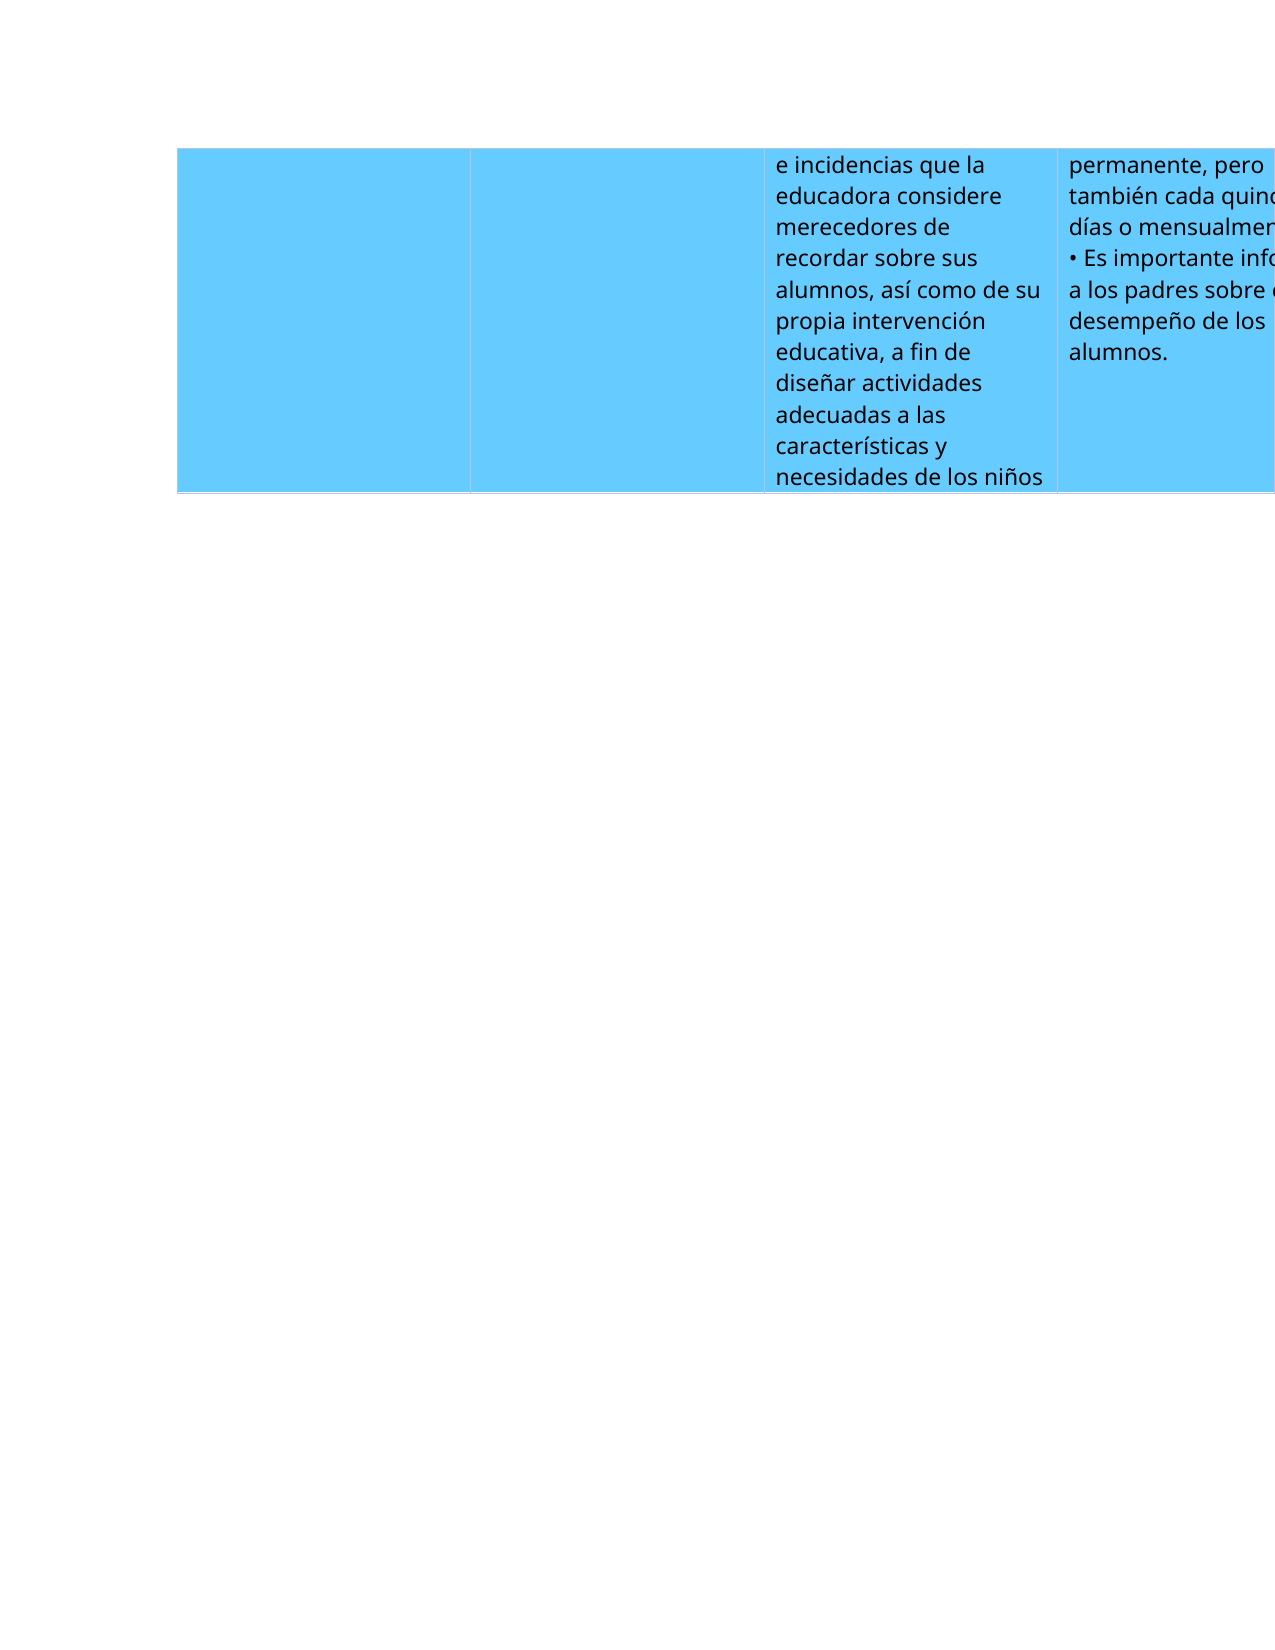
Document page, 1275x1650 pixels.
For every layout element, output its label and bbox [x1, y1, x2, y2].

table_cell [178, 149, 470, 492]
table_cell [471, 149, 764, 492]
table_cell [765, 149, 1057, 492]
table_cell [1058, 149, 1274, 492]
